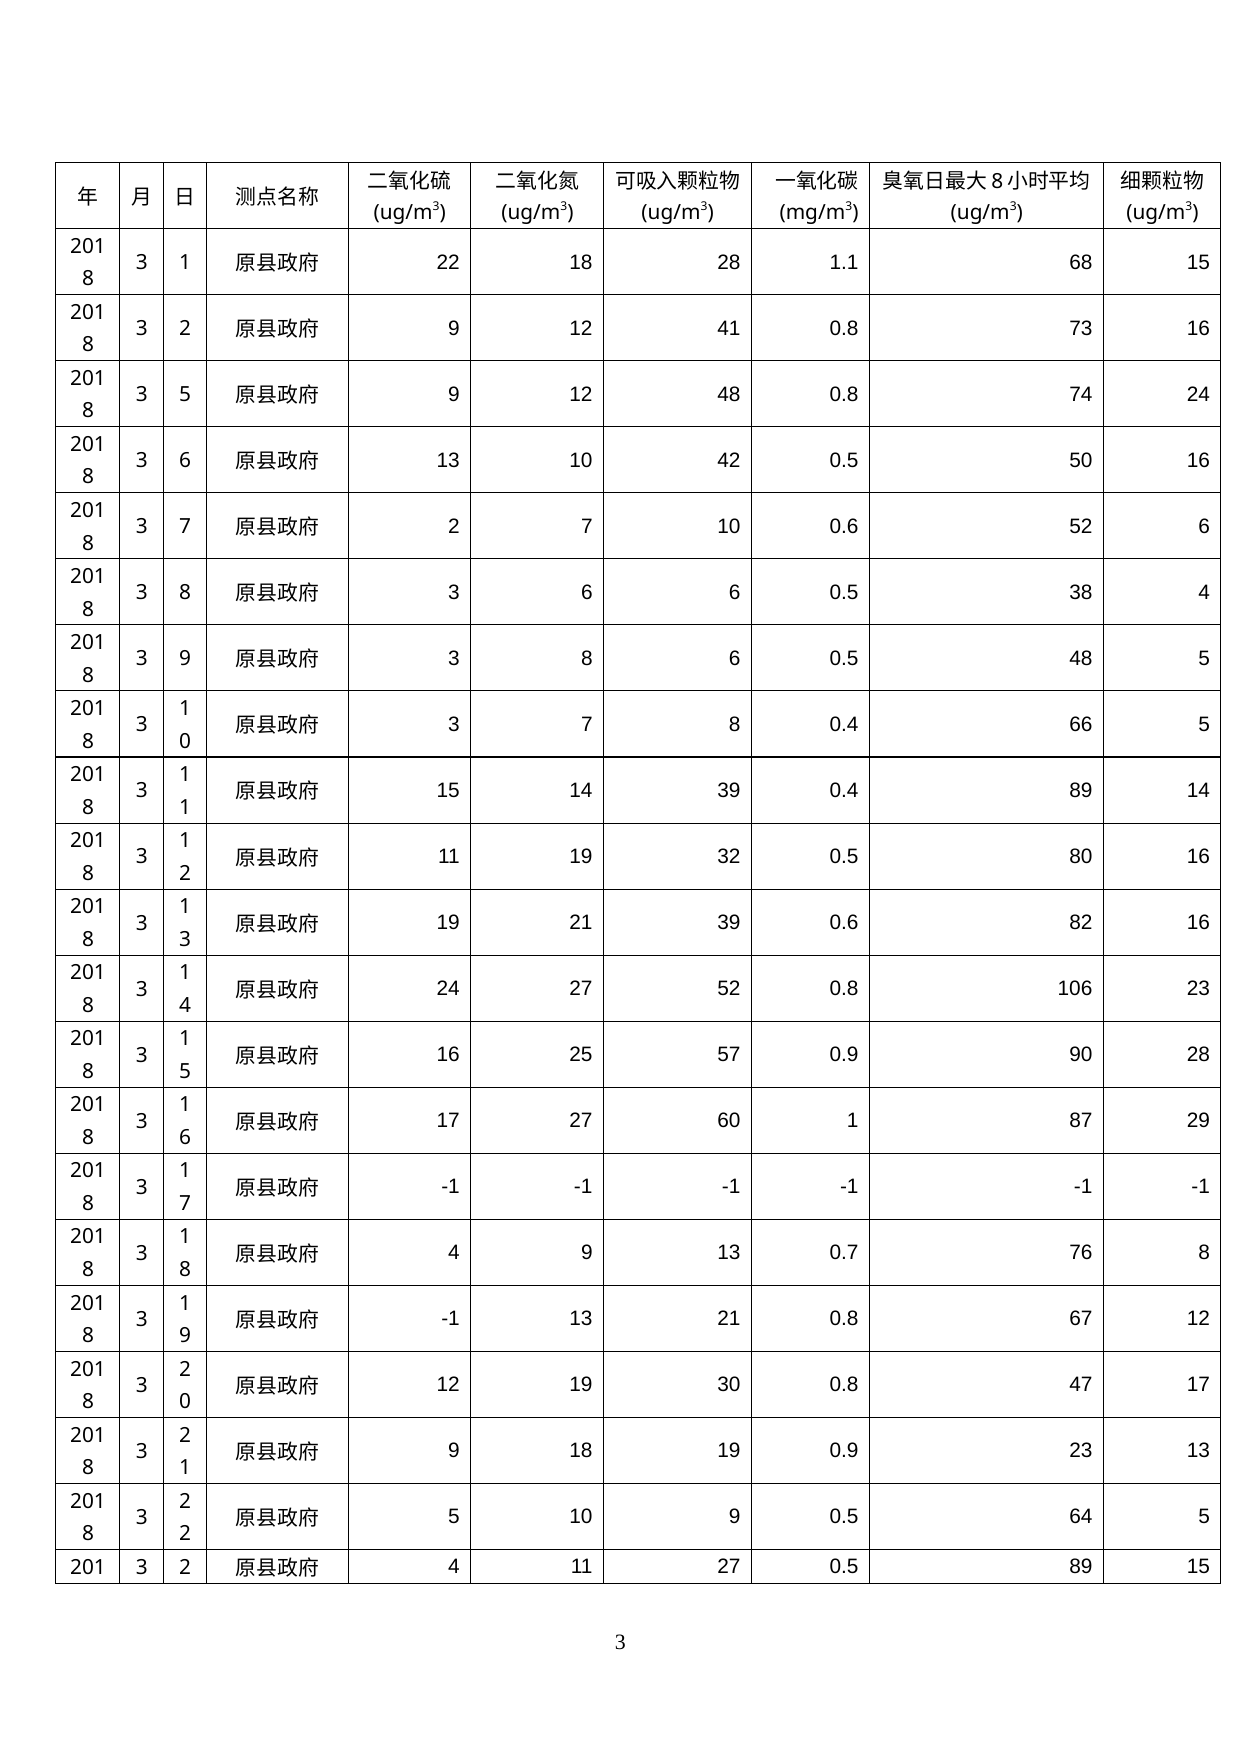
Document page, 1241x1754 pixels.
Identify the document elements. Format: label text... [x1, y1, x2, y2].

table_cell 13 [1104, 1418, 1220, 1483]
table_cell 4 [349, 1220, 470, 1285]
table_cell 9 [604, 1484, 751, 1549]
table_cell 3 [120, 361, 163, 426]
table_cell 0.4 [752, 758, 869, 822]
table_header 月 [120, 163, 163, 228]
table_cell 16 [1104, 427, 1220, 492]
table_cell 0.5 [752, 1484, 869, 1549]
table_cell 19 [349, 890, 470, 954]
table_cell 16 [1104, 890, 1220, 954]
table_cell 48 [870, 625, 1103, 690]
table_cell 24 [1104, 361, 1220, 426]
table_cell 1 [752, 1088, 869, 1153]
table_cell 6 [1104, 493, 1220, 558]
table_cell 原县政府 [207, 758, 348, 822]
table_cell 5 [349, 1484, 470, 1549]
table_cell 16 [164, 1088, 206, 1153]
table_cell 32 [604, 824, 751, 888]
table_cell 12 [1104, 1286, 1220, 1351]
table_cell 14 [471, 758, 603, 822]
table_cell 11 [349, 824, 470, 888]
table_cell 39 [604, 890, 751, 954]
table_cell 6 [604, 559, 751, 624]
table_cell -1 [471, 1154, 603, 1219]
table_cell 27 [471, 956, 603, 1021]
table_cell 2018 [56, 956, 119, 1021]
table_cell 8 [1104, 1220, 1220, 1285]
table_header 日 [164, 163, 206, 228]
table_cell 3 [120, 1550, 163, 1582]
table_cell 3 [120, 691, 163, 756]
table_cell 10 [604, 493, 751, 558]
table_cell 3 [120, 1484, 163, 1549]
table_cell 82 [870, 890, 1103, 954]
table_cell 50 [870, 427, 1103, 492]
table_cell 66 [870, 691, 1103, 756]
table_cell 2018 [56, 890, 119, 954]
table_cell 20 [164, 1352, 206, 1417]
table_cell 17 [164, 1154, 206, 1219]
table_cell 19 [471, 1352, 603, 1417]
table_cell 18 [164, 1220, 206, 1285]
table_cell -1 [604, 1154, 751, 1219]
table_cell 67 [870, 1286, 1103, 1351]
table_cell 2018 [56, 824, 119, 888]
table_cell 21 [471, 890, 603, 954]
table_header 可吸入颗粒物(ug/m3) [604, 163, 751, 228]
table_cell 8 [164, 559, 206, 624]
table_cell 19 [471, 824, 603, 888]
table_cell 原县政府 [207, 559, 348, 624]
table_cell 2018 [56, 1484, 119, 1549]
table_cell 16 [1104, 824, 1220, 888]
table_cell 0.8 [752, 361, 869, 426]
table_cell 18 [471, 1418, 603, 1483]
table_cell 3 [120, 1220, 163, 1285]
table_cell 89 [870, 1550, 1103, 1582]
table_cell 25 [471, 1022, 603, 1087]
table_cell 2018 [56, 625, 119, 690]
table_cell 17 [1104, 1352, 1220, 1417]
table_cell 9 [164, 625, 206, 690]
table_cell 24 [349, 956, 470, 1021]
table_cell 14 [1104, 758, 1220, 822]
table_cell 29 [1104, 1088, 1220, 1153]
table_cell 原县政府 [207, 890, 348, 954]
table_cell 0.8 [752, 295, 869, 360]
table_cell 52 [870, 493, 1103, 558]
table_cell 15 [164, 1022, 206, 1087]
table_cell 52 [604, 956, 751, 1021]
table_cell 3 [120, 1154, 163, 1219]
table_cell 57 [604, 1022, 751, 1087]
table_cell 6 [471, 559, 603, 624]
table_cell 64 [870, 1484, 1103, 1549]
table_cell 23 [1104, 956, 1220, 1021]
table_cell 17 [349, 1088, 470, 1153]
table_cell 0.5 [752, 625, 869, 690]
table_cell 3 [120, 625, 163, 690]
table_cell 原县政府 [207, 295, 348, 360]
table_header 测点名称 [207, 163, 348, 228]
table_cell 23 [164, 1550, 206, 1582]
table_cell 5 [1104, 1484, 1220, 1549]
table_cell 原县政府 [207, 1154, 348, 1219]
table_cell 3 [120, 824, 163, 888]
table_cell 27 [604, 1550, 751, 1582]
table_cell 23 [870, 1418, 1103, 1483]
table_cell 5 [164, 361, 206, 426]
table_cell -1 [1104, 1154, 1220, 1219]
table_cell 3 [120, 1418, 163, 1483]
table_cell 8 [471, 625, 603, 690]
table_cell 3 [120, 1286, 163, 1351]
table_cell 3 [120, 956, 163, 1021]
table_cell 11 [164, 758, 206, 822]
table_cell 0.8 [752, 956, 869, 1021]
table_cell 2018 [56, 1088, 119, 1153]
table_cell 2018 [56, 295, 119, 360]
table_cell 0.8 [752, 1286, 869, 1351]
table_cell 30 [604, 1352, 751, 1417]
table_cell 21 [164, 1418, 206, 1483]
table_cell 0.6 [752, 493, 869, 558]
table_cell 87 [870, 1088, 1103, 1153]
table_cell 47 [870, 1352, 1103, 1417]
table_cell 27 [471, 1088, 603, 1153]
table_cell -1 [870, 1154, 1103, 1219]
table_cell 原县政府 [207, 1220, 348, 1285]
table_cell 13 [471, 1286, 603, 1351]
table_cell 0.9 [752, 1418, 869, 1483]
table_cell 1.1 [752, 229, 869, 294]
table_cell 3 [349, 691, 470, 756]
table_cell 0.5 [752, 824, 869, 888]
table_cell 原县政府 [207, 956, 348, 1021]
table_cell 3 [120, 1352, 163, 1417]
table_cell 原县政府 [207, 493, 348, 558]
table_cell 原县政府 [207, 1286, 348, 1351]
table_cell 0.5 [752, 559, 869, 624]
table_cell 3 [120, 1022, 163, 1087]
table_cell 7 [471, 493, 603, 558]
table_header 臭氧日最大8小时平均(ug/m3) [870, 163, 1103, 228]
table_cell 42 [604, 427, 751, 492]
table_header 二氧化硫(ug/m3) [349, 163, 470, 228]
table_cell 原县政府 [207, 1484, 348, 1549]
table_cell 68 [870, 229, 1103, 294]
table_cell 8 [604, 691, 751, 756]
table_cell 4 [349, 1550, 470, 1582]
table_cell 15 [1104, 1550, 1220, 1582]
table_cell 19 [604, 1418, 751, 1483]
table_cell 3 [120, 758, 163, 822]
table_cell 3 [120, 295, 163, 360]
table_cell 3 [349, 625, 470, 690]
table_cell 15 [349, 758, 470, 822]
table_cell 0.4 [752, 691, 869, 756]
table_cell 76 [870, 1220, 1103, 1285]
table_cell 4 [1104, 559, 1220, 624]
table_cell 7 [471, 691, 603, 756]
table_cell 2018 [56, 427, 119, 492]
table_cell 41 [604, 295, 751, 360]
table_header 二氧化氮(ug/m3) [471, 163, 603, 228]
table_cell 12 [471, 361, 603, 426]
table_cell 原县政府 [207, 691, 348, 756]
table_cell 9 [349, 361, 470, 426]
table_cell 7 [164, 493, 206, 558]
table_cell 2018 [56, 1352, 119, 1417]
table_cell 3 [120, 559, 163, 624]
table_cell 10 [471, 427, 603, 492]
table_cell 19 [164, 1286, 206, 1351]
table_cell 2018 [56, 1220, 119, 1285]
table_cell 2018 [56, 1286, 119, 1351]
table_cell 15 [1104, 229, 1220, 294]
table_cell 9 [471, 1220, 603, 1285]
table_cell 3 [120, 1088, 163, 1153]
table_cell 原县政府 [207, 229, 348, 294]
table_cell 原县政府 [207, 1418, 348, 1483]
table_cell 9 [349, 1418, 470, 1483]
table_cell 21 [604, 1286, 751, 1351]
table_cell 18 [471, 229, 603, 294]
table_cell 原县政府 [207, 1550, 348, 1582]
table_cell 0.5 [752, 427, 869, 492]
table_cell 16 [1104, 295, 1220, 360]
table_cell 原县政府 [207, 427, 348, 492]
table_cell 106 [870, 956, 1103, 1021]
table_cell 2018 [56, 493, 119, 558]
table_cell 6 [604, 625, 751, 690]
table_cell 3 [349, 559, 470, 624]
table_cell 74 [870, 361, 1103, 426]
table_cell 5 [1104, 691, 1220, 756]
table_cell 12 [164, 824, 206, 888]
table_cell 0.6 [752, 890, 869, 954]
table_cell 28 [604, 229, 751, 294]
table_cell 2018 [56, 1418, 119, 1483]
table_cell 9 [349, 295, 470, 360]
table_cell 12 [471, 295, 603, 360]
table_cell 原县政府 [207, 1088, 348, 1153]
table_cell 3 [120, 890, 163, 954]
table_cell 原县政府 [207, 1022, 348, 1087]
table_cell 14 [164, 956, 206, 1021]
table_cell 13 [164, 890, 206, 954]
table_cell 13 [604, 1220, 751, 1285]
table_cell 6 [164, 427, 206, 492]
table_cell 60 [604, 1088, 751, 1153]
table_cell 2018 [56, 1154, 119, 1219]
table_cell 原县政府 [207, 625, 348, 690]
table_cell 2018 [56, 559, 119, 624]
table_header 细颗粒物(ug/m3) [1104, 163, 1220, 228]
table_cell 2018 [56, 229, 119, 294]
table_cell 90 [870, 1022, 1103, 1087]
table_cell 原县政府 [207, 824, 348, 888]
table_cell -1 [349, 1154, 470, 1219]
table_cell 原县政府 [207, 361, 348, 426]
table_cell 80 [870, 824, 1103, 888]
table_cell 38 [870, 559, 1103, 624]
table_cell 2 [349, 493, 470, 558]
table_cell 0.8 [752, 1352, 869, 1417]
table_cell 0.7 [752, 1220, 869, 1285]
table_cell 2018 [56, 691, 119, 756]
table_cell 16 [349, 1022, 470, 1087]
table_cell 2018 [56, 361, 119, 426]
table_cell 2018 [56, 1022, 119, 1087]
table_cell 2018 [56, 1550, 119, 1582]
table_cell 89 [870, 758, 1103, 822]
table_cell 12 [349, 1352, 470, 1417]
table_cell 11 [471, 1550, 603, 1582]
table_cell 1 [164, 229, 206, 294]
table_header 年 [56, 163, 119, 228]
table_cell 39 [604, 758, 751, 822]
table_cell 10 [471, 1484, 603, 1549]
table_cell 73 [870, 295, 1103, 360]
table_cell 原县政府 [207, 1352, 348, 1417]
table_cell -1 [752, 1154, 869, 1219]
table_cell 3 [120, 493, 163, 558]
table_cell 28 [1104, 1022, 1220, 1087]
table_cell 3 [120, 229, 163, 294]
table_cell 2018 [56, 758, 119, 822]
table_cell 0.5 [752, 1550, 869, 1582]
table_header 一氧化碳(mg/m3) [752, 163, 869, 228]
table_cell 3 [120, 427, 163, 492]
table_cell 13 [349, 427, 470, 492]
table_cell 5 [1104, 625, 1220, 690]
table_cell 48 [604, 361, 751, 426]
table_cell 2 [164, 295, 206, 360]
table_cell 22 [349, 229, 470, 294]
table_cell -1 [349, 1286, 470, 1351]
table_cell 10 [164, 691, 206, 756]
table_cell 22 [164, 1484, 206, 1549]
table_cell 0.9 [752, 1022, 869, 1087]
